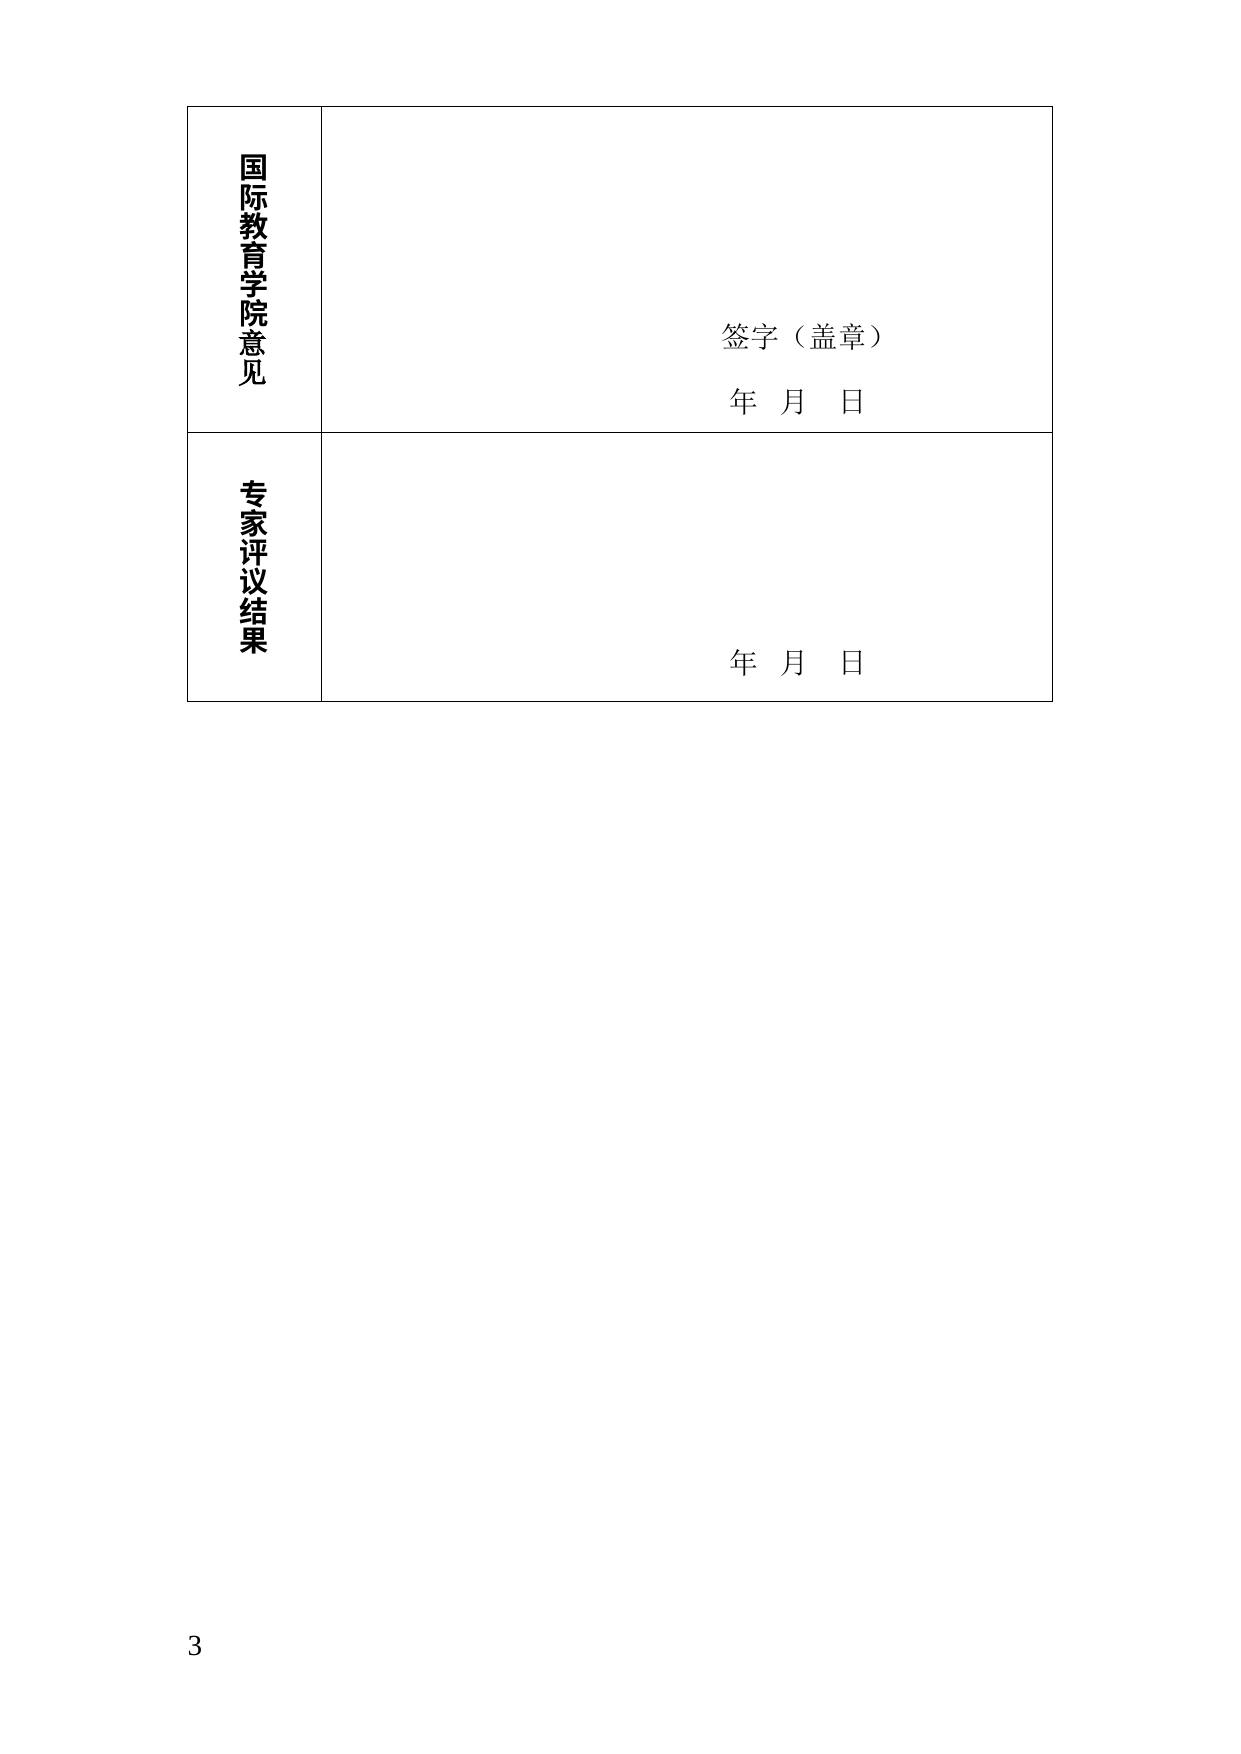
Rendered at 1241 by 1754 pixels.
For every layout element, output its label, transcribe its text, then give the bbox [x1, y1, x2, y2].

table_cell 国际教育学院意见 [188, 107, 321, 432]
table_cell 专家评议结果 [188, 433, 321, 701]
table_cell 年 月 日 [322, 433, 1052, 701]
table_cell 签字（盖章） 年 月 日 [322, 107, 1052, 432]
